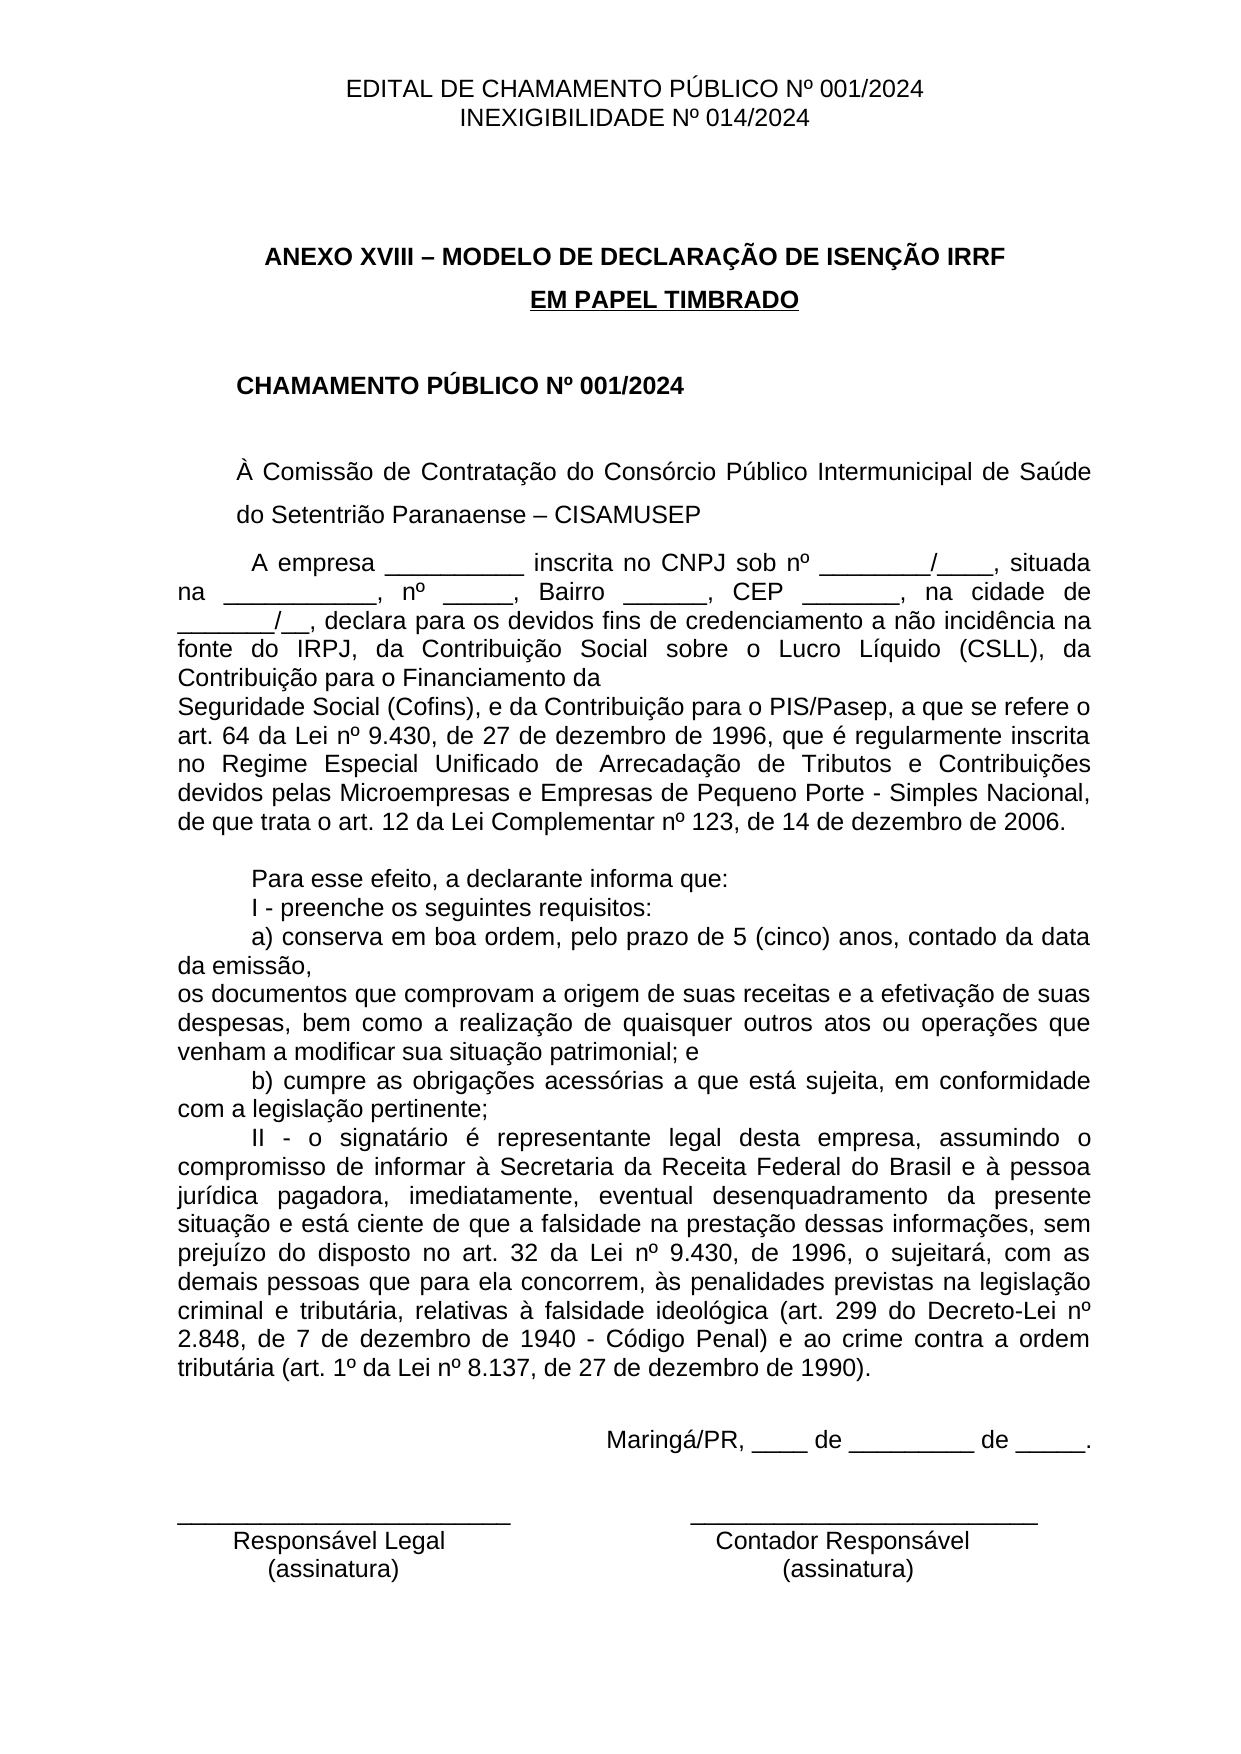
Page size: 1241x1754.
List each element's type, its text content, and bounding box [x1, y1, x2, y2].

text b) cumpre as obrigações acessórias a que está sujeita, em conformidade com a legislação pertinente; [177, 1066, 1092, 1123]
text Seguridade Social (Cofins), e da Contribuição para o PIS/Pasep, a que se refere o art. 64 da Lei nº 9.430, de 27 de dezembro de 1996, que é regularmente inscrita no Regime Especial Unificado de Arrecadação de Tributos e Contribuições devidos pelas Microempresas e Empresas de Pequeno Porte - Simples Nacional, de que trata o art. 12 da Lei Complementar nº 123, de 14 de dezembro de 2006. [177, 692, 1092, 836]
text II - o signatário é representante legal desta empresa, assumindo o compromisso de informar à Secretaria da Receita Federal do Brasil e à pessoa jurídica pagadora, imediatamente, eventual desenquadramento da presente situação e está ciente de que a falsidade na prestação dessas informações, sem prejuízo do disposto no art. 32 da Lei nº 9.430, de 1996, o sujeitará, com as demais pessoas que para ela concorrem, às penalidades previstas na legislação criminal e tributária, relativas à falsidade ideológica (art. 299 do Decreto-Lei nº 2.848, de 7 de dezembro de 1940 - Código Penal) e ao crime contra a ordem tributária (art. 1º da Lei nº 8.137, de 27 de dezembro de 1990). [177, 1123, 1092, 1382]
text A empresa __________ inscrita no CNPJ sob nº ________/____, situada na ___________, nº _____, Bairro ______, CEP _______, na cidade de _______/__, declara para os devidos fins de credenciamento a não incidência na fonte do IRPJ, da Contribuição Social sobre o Lucro Líquido (CSLL), da Contribuição para o Financiamento da [177, 548, 1092, 692]
text I - preenche os seguintes requisitos: [177, 893, 1092, 922]
text ANEXO XVIII – MODELO DE DECLARAÇÃO DE ISENÇÃO IRRF [177, 242, 1092, 270]
text ________________________ _________________________ [177, 1497, 1092, 1526]
text Para esse efeito, a declarante informa que: [177, 864, 1092, 893]
text À Comissão de Contratação do Consórcio Público Intermunicipal de Saúde do Setentrião Paranaense – CISAMUSEP [236, 457, 1093, 529]
text os documentos que comprovam a origem de suas receitas e a efetivação de suas despesas, bem como a realização de quaisquer outros atos ou operações que venham a modificar sua situação patrimonial; e [177, 979, 1092, 1066]
text EM PAPEL TIMBRADO [177, 285, 1092, 313]
text (assinatura) (assinatura) [177, 1554, 1092, 1583]
text a) conserva em boa ordem, pelo prazo de 5 (cinco) anos, contado da data da emissão, [177, 922, 1092, 979]
text CHAMAMENTO PÚBLICO Nº 001/2024 [177, 371, 1093, 400]
text Maringá/PR, ____ de _________ de _____. [177, 1425, 1093, 1454]
text Responsável Legal Contador Responsável [177, 1526, 1092, 1554]
